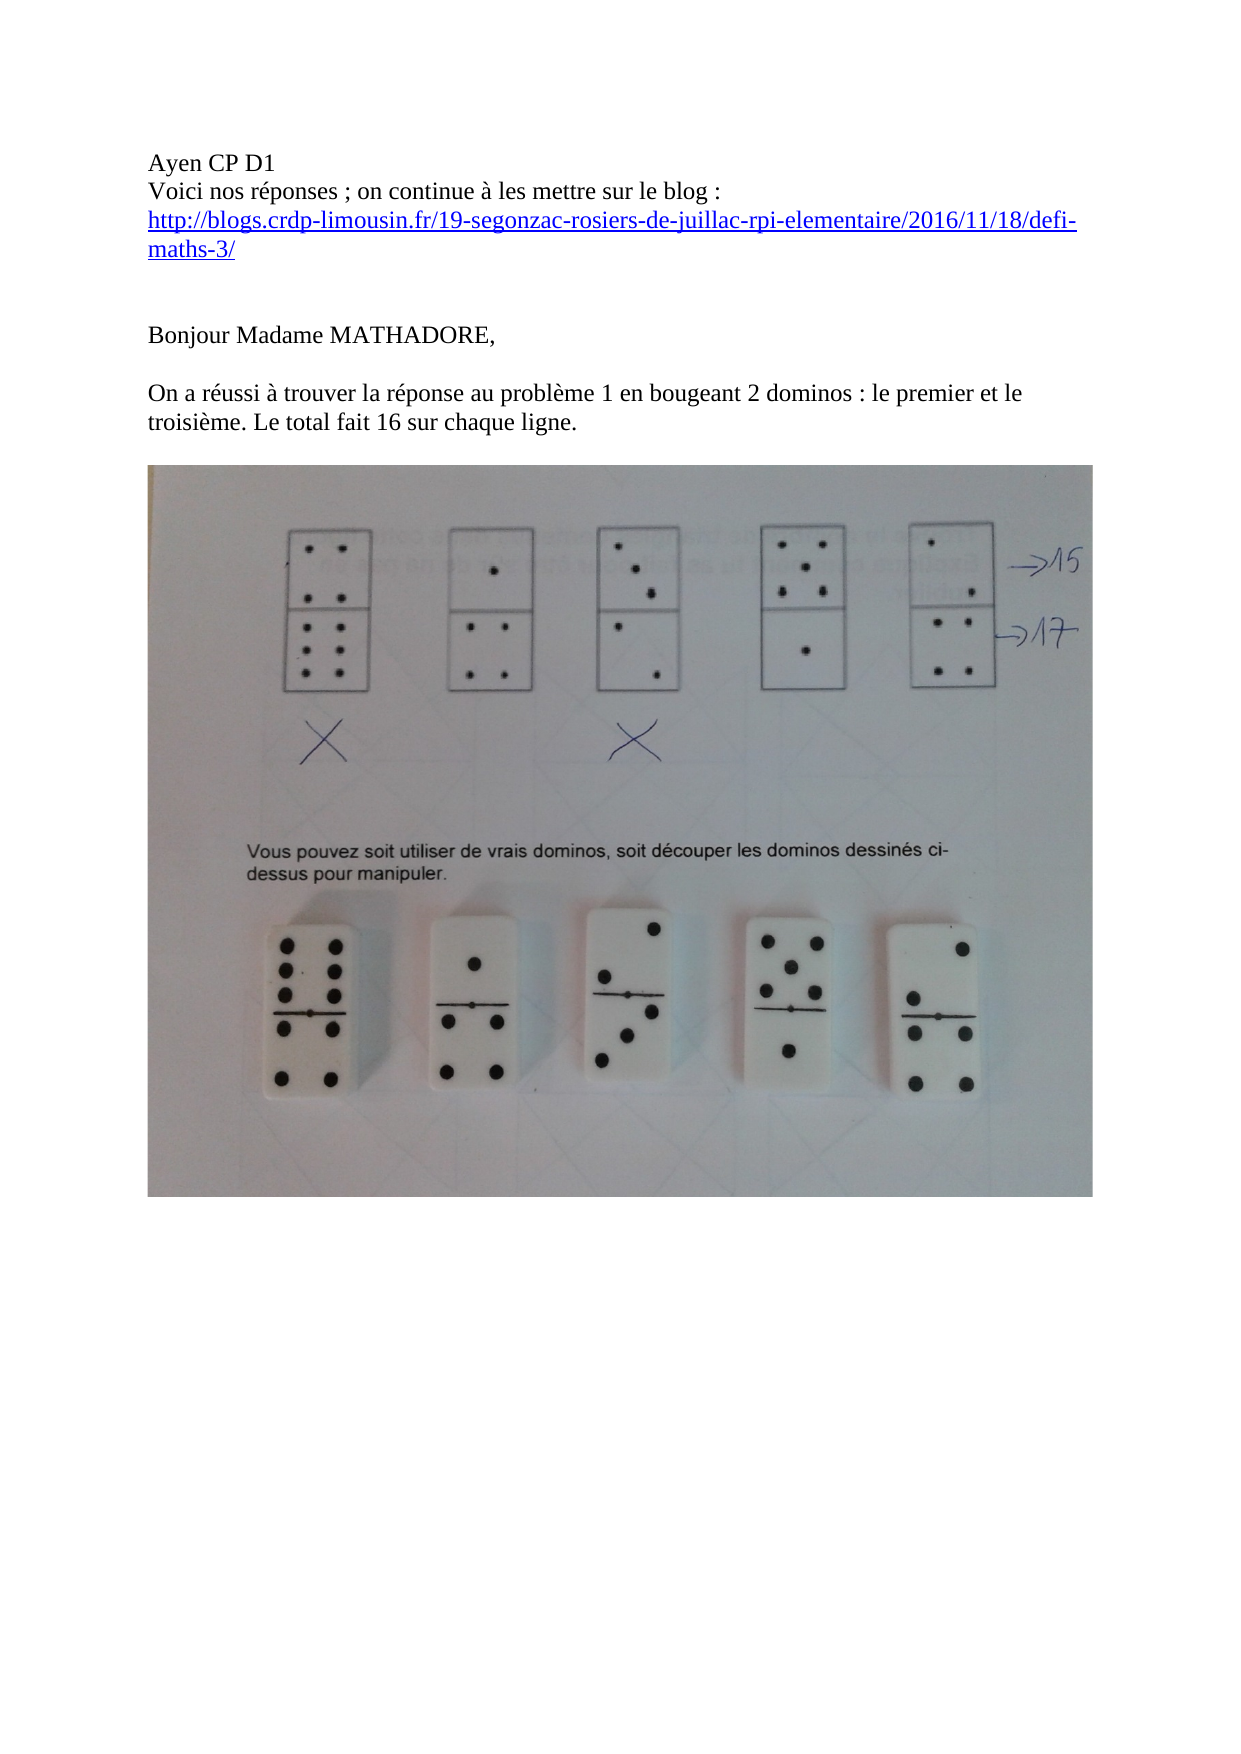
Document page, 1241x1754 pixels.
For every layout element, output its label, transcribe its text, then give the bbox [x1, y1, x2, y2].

text Ayen CP D1 [148, 148, 1093, 176]
picture [147, 465, 1093, 1197]
text Voici nos réponses ; on continue à les mettre sur le blog : [148, 176, 1093, 205]
text http://blogs.crdp-limousin.fr/19-segonzac-rosiers-de-juillac-rpi-elementaire/2016/11/18/defi-maths-3/ [148, 205, 1093, 263]
text Bonjour Madame MATHADORE, [148, 321, 1093, 349]
text On a réussi à trouver la réponse au problème 1 en bougeant 2 dominos : le premier et le troisième. Le total fait 16 sur chaque ligne. [148, 378, 1093, 436]
